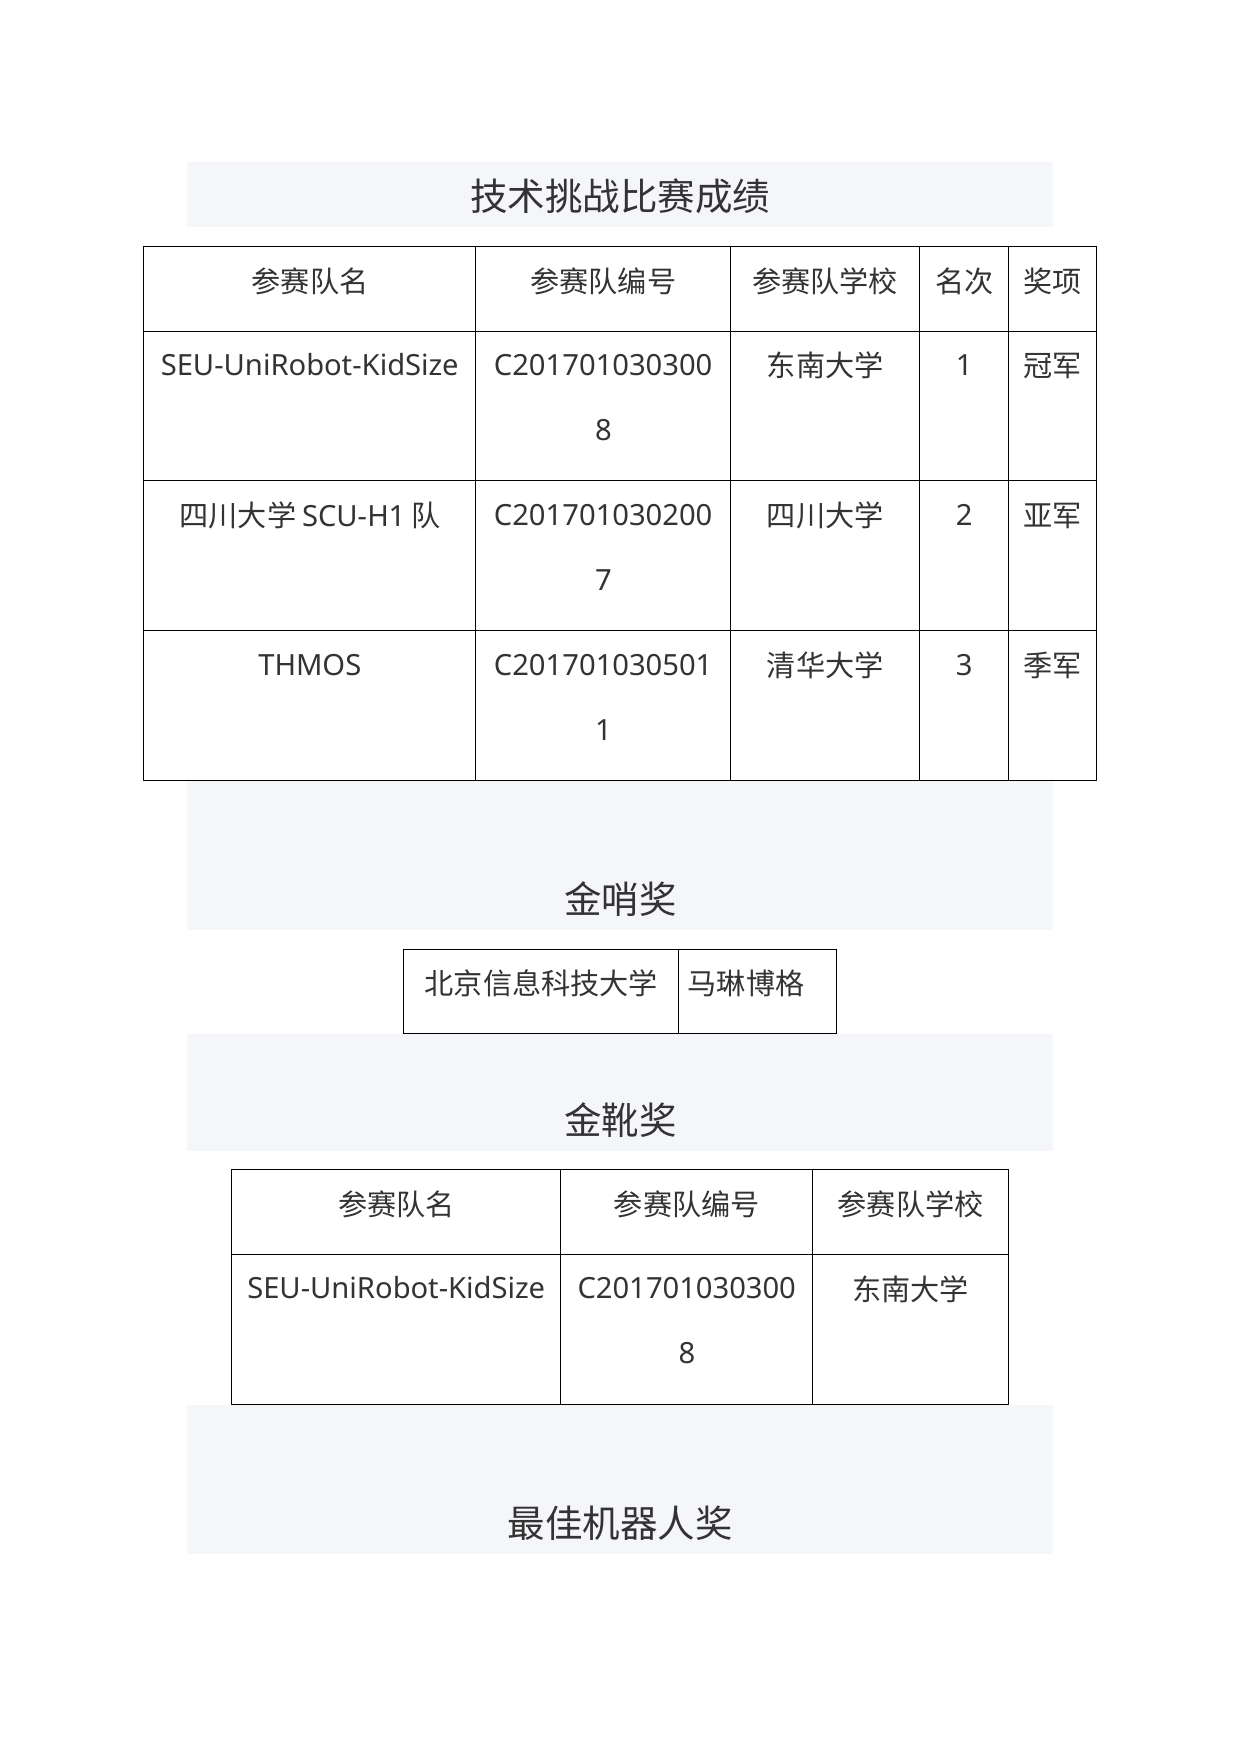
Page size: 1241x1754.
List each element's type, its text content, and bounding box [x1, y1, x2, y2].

table_cell 四川大学SCU-H1队 [144, 481, 475, 630]
table_cell 季军 [1009, 631, 1096, 780]
table_cell 东南大学 [813, 1255, 1008, 1404]
table_header 参赛队名 [144, 247, 475, 331]
table_cell C2017010305011 [476, 631, 730, 780]
table_cell 东南大学 [731, 332, 919, 480]
table_header 参赛队编号 [561, 1170, 812, 1254]
table_header 名次 [920, 247, 1008, 331]
table_cell 1 [920, 332, 1008, 480]
table_header 马琳博格 [679, 950, 836, 1033]
table_cell 2 [920, 481, 1008, 630]
table_cell THMOS [144, 631, 475, 780]
table_cell SEU-UniRobot-KidSize [232, 1255, 560, 1404]
table_cell C2017010302007 [476, 481, 730, 630]
table_cell 清华大学 [731, 631, 919, 780]
table_cell C2017010303008 [476, 332, 730, 480]
text 金哨奖 [187, 865, 1053, 930]
table_header 参赛队学校 [813, 1170, 1008, 1254]
table_header 北京信息科技大学 [404, 950, 678, 1033]
table_cell 亚军 [1009, 481, 1096, 630]
text 金靴奖 [187, 1086, 1053, 1151]
table_header 参赛队名 [232, 1170, 560, 1254]
text 技术挑战比赛成绩 [187, 162, 1053, 227]
table_cell 四川大学 [731, 481, 919, 630]
table_cell C2017010303008 [561, 1255, 812, 1404]
table_cell 3 [920, 631, 1008, 780]
table_cell SEU-UniRobot-KidSize [144, 332, 475, 480]
table_header 参赛队编号 [476, 247, 730, 331]
table_header 奖项 [1009, 247, 1096, 331]
table_header 参赛队学校 [731, 247, 919, 331]
text 最佳机器人奖 [187, 1489, 1053, 1554]
table_cell 冠军 [1009, 332, 1096, 480]
